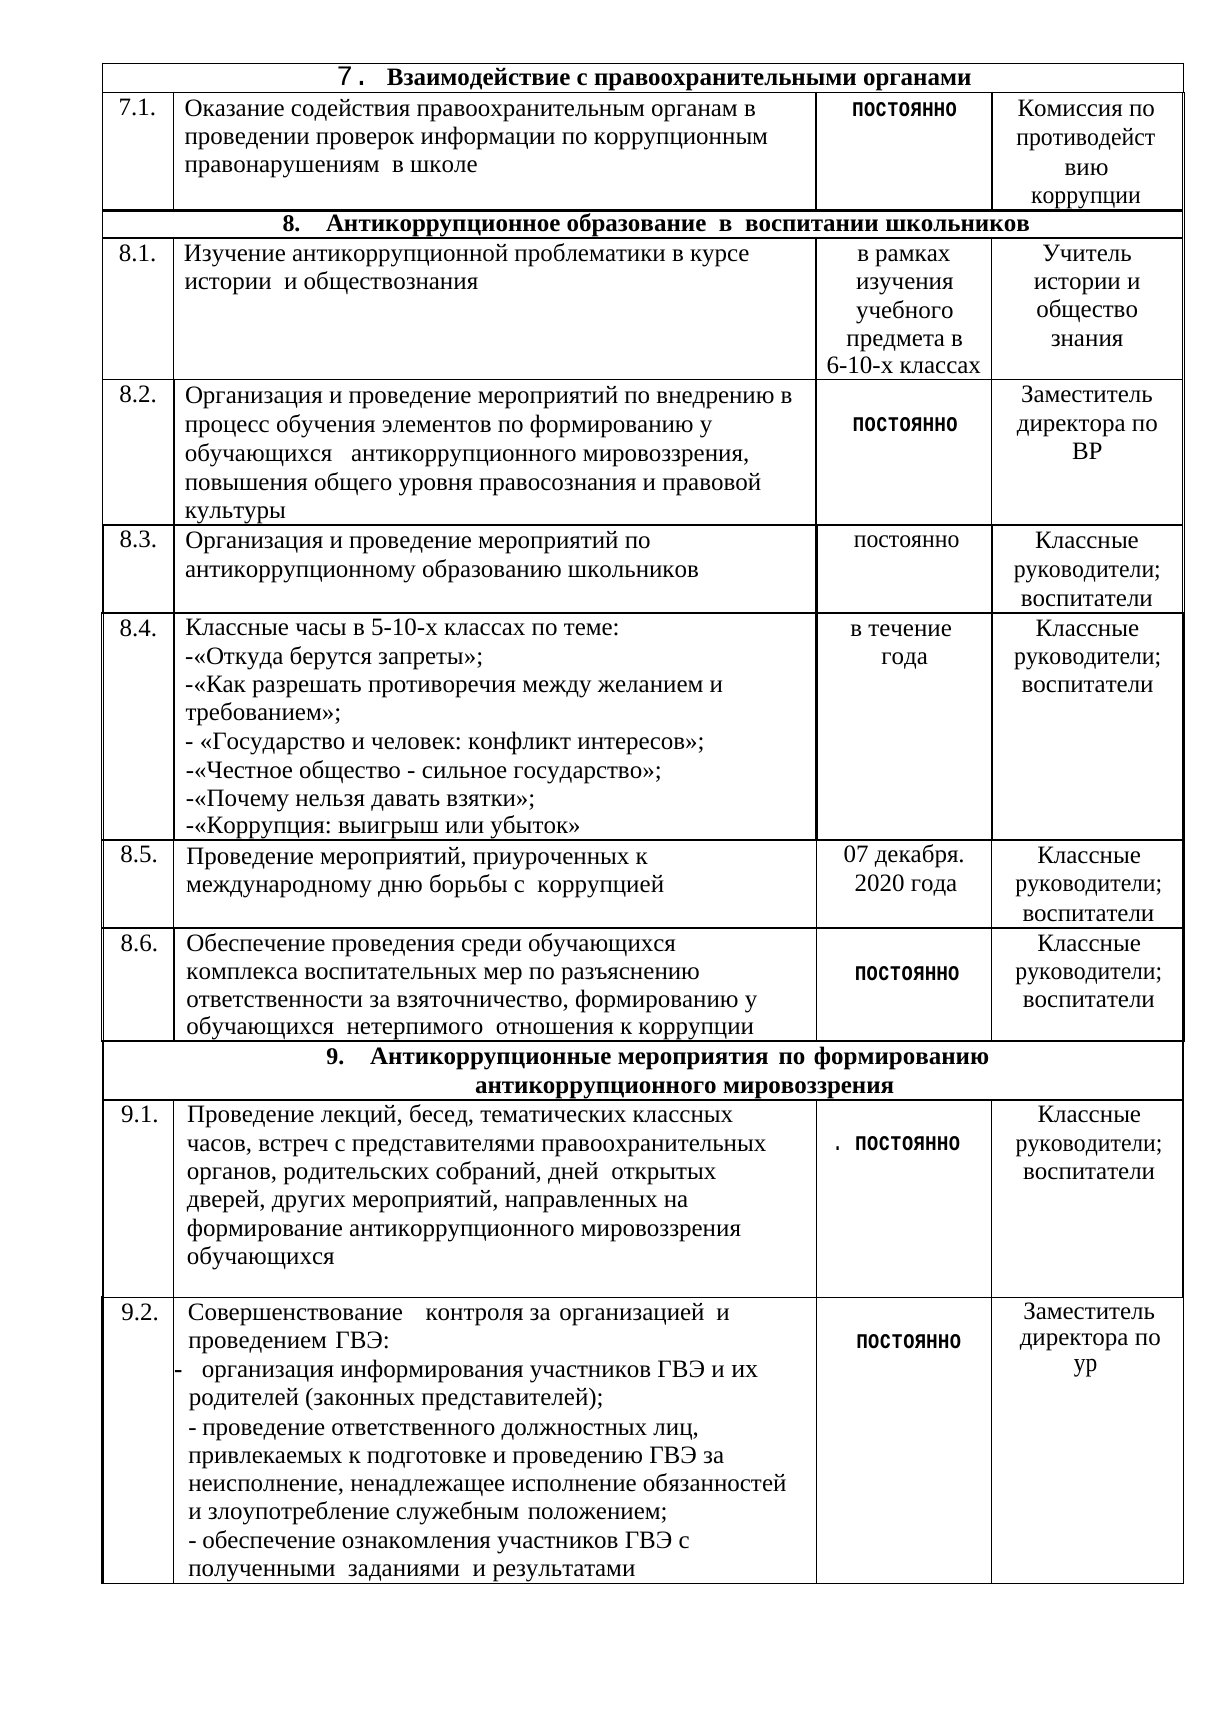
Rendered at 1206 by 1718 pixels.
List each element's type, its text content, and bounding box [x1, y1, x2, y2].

table_cell постоянно [817, 93, 991, 209]
table_cell Заместитель директора по ур [992, 1298, 1183, 1583]
table_cell Учитель истории и общество знания [992, 239, 1182, 379]
table_cell постоянно [817, 1298, 991, 1583]
table_cell Проведение лекций, бесед, тематических классных часов, встреч с представителями правоохранительных органов, родительских собраний, дней открытых дверей, других мероприятий, направленных на формирование антикоррупционного мировоззрения обучающихся [174, 1101, 816, 1296]
table_cell 8.5. [104, 841, 173, 927]
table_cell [993, 93, 1182, 209]
table_cell Совершенствование контроля за организацией и проведением ГВЭ: организация информирования участников ГВЭ и их родителей (законных представителей); проведение ответственного должностных лиц, привлекаемых к подготовке и проведению ГВЭ за неисполнение, ненадлежащее исполнение обязанностей и злоупотребление служебным положением; обеспечение ознакомления участников ГВЭ с полученными заданиями и результатами [174, 1298, 816, 1583]
table_cell 8.4. [104, 614, 173, 839]
table_header 7. Взаимодействие с правоохранительными органами [103, 64, 1183, 92]
table_cell 9.2. [104, 1298, 173, 1583]
table_cell Классные руководители; воспитатели [993, 614, 1182, 839]
table_cell 07 декабря. 2020 года [817, 841, 991, 927]
table_cell Проведение мероприятий, приуроченных к международному дню борьбы с коррупцией [174, 841, 816, 927]
table_cell Организация и проведение мероприятий по внедрению в процесс обучения элементов по формированию у обучающихся антикоррупционного мировоззрения, повышения общего уровня правосознания и правовой культуры [175, 380, 815, 524]
table_cell Обеспечение проведения среди обучающихся комплекса воспитательных мер по разъяснению ответственности за взяточничество, формированию у обучающихся нетерпимого отношения к коррупции [175, 929, 816, 1039]
table_cell постоянно [818, 526, 991, 612]
table_cell 8.6. [104, 929, 173, 1039]
table_cell в течение года [818, 614, 991, 839]
table_cell Классные руководители; воспитатели [992, 841, 1182, 927]
table_cell постоянно [817, 929, 991, 1039]
table_cell Классные руководители; воспитатели [993, 526, 1182, 612]
table_cell 8.2. [103, 380, 173, 524]
table_cell Оказание содействия правоохранительным органам в проведении проверок информации по коррупционным правонарушениям в школе [174, 93, 815, 209]
table_cell . постоянно [817, 1101, 991, 1296]
table_cell Организация и проведение мероприятий по антикоррупционному образованию школьников [175, 526, 815, 612]
table_cell Классные руководители; воспитатели [992, 929, 1182, 1039]
table_cell в рамках изучения учебного предмета в 6-10-х классах [817, 239, 991, 379]
table_cell 8.1. [103, 239, 173, 379]
table_cell Изучение антикоррупционной проблематики в курсе истории и обществознания [174, 239, 815, 379]
table_cell 7.1. [103, 93, 173, 209]
table_cell постоянно [817, 380, 991, 524]
table_cell 9.1. [104, 1101, 173, 1296]
table_cell 8.3. [104, 526, 173, 612]
table_cell 9. Антикоррупционные мероприятия по формированию антикоррупционного мировоззрения [104, 1042, 1182, 1099]
table_cell Классные часы в 5-10-х классах по теме: -«Откуда берутся запреты»; -«Как разрешать противоречия между желанием и требованием»; - «Государство и человек: конфликт интересов»; -«Честное общество - сильное государство»; -«Почему нельзя давать взятки»; -«Коррупция: выигрыш или убыток» [175, 614, 815, 839]
table_cell 8. Антикоррупционное образование в воспитании школьников [103, 212, 1182, 237]
table_cell Классные руководители; воспитатели [992, 1101, 1182, 1296]
table_cell Заместитель директора по ВР [992, 380, 1182, 524]
